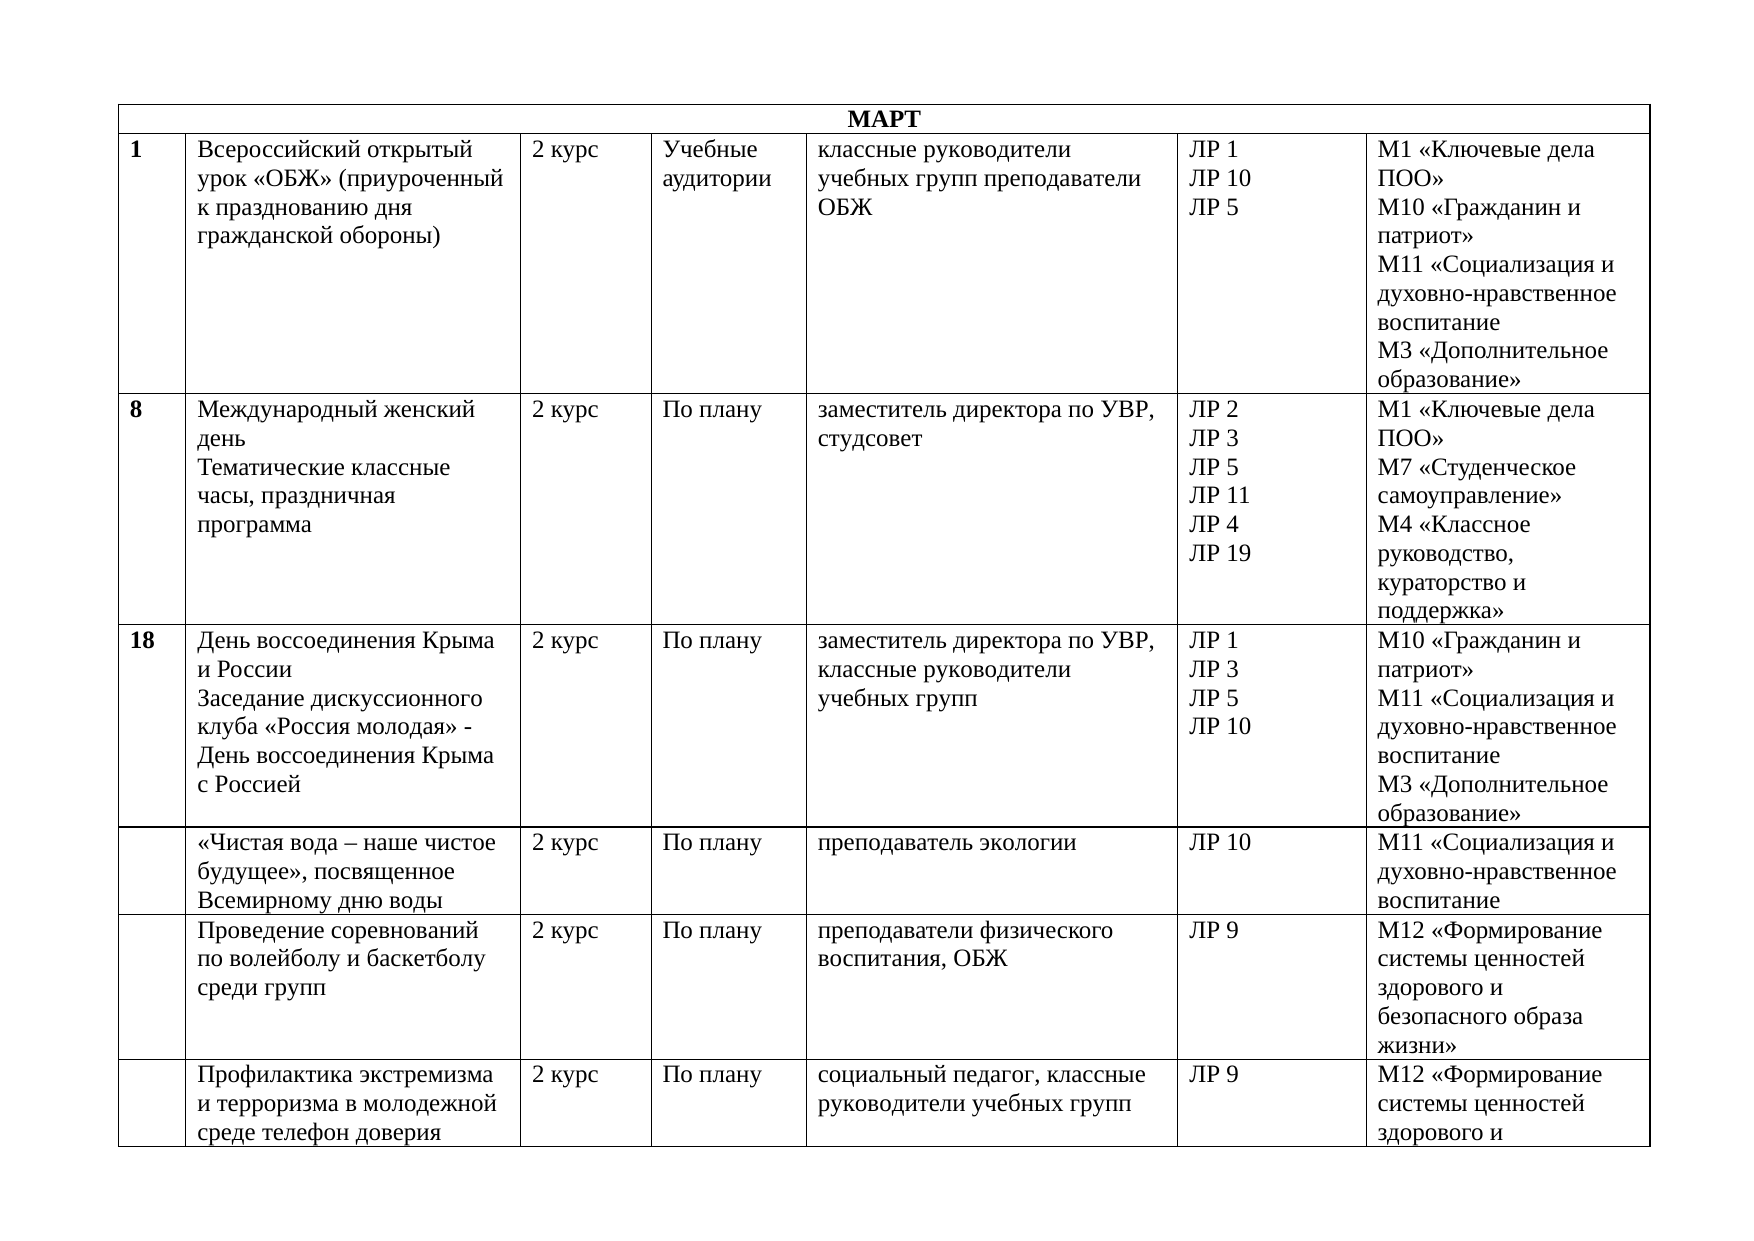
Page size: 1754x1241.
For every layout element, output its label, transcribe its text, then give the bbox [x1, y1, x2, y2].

table_cell классные руководители учебных групп преподаватели ОБЖ [807, 134, 1177, 393]
table_cell 2 курс [521, 394, 651, 624]
table_cell заместитель директора по УВР, классные руководители учебных групп [807, 625, 1177, 826]
table_cell М1 «Ключевые дела ПОО» М7 «Студенческое самоуправление» М4 «Классное руководство, кураторство и поддержка» [1367, 394, 1649, 624]
table_cell преподаватель экологии [807, 828, 1177, 914]
table_cell МАРТ [119, 105, 1649, 133]
table_cell Проведение соревнований по волейболу и баскетболу среди групп [186, 915, 520, 1058]
table_cell М11 «Социализация и духовно-нравственное воспитание [1367, 828, 1649, 914]
table_cell 18 [119, 625, 185, 826]
table_cell ЛР 1 ЛР 10 ЛР 5 [1178, 134, 1366, 393]
table_cell 1 [119, 134, 185, 393]
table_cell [186, 1060, 520, 1146]
table_cell М1 «Ключевые дела ПОО» М10 «Гражданин и патриот» М11 «Социализация и духовно-нравственное воспитание М3 «Дополнительное образование» [1367, 134, 1649, 393]
table_cell По плану [652, 625, 806, 826]
table_cell По плану [652, 915, 806, 1058]
table_cell День воссоединения Крыма и России Заседание дискуссионного клуба «Россия молодая» - День воссоединения Крыма с Россией [186, 625, 520, 826]
table_cell Международный женский день Тематические классные часы, праздничная программа [186, 394, 520, 624]
table_cell ЛР 2 ЛР 3 ЛР 5 ЛР 11 ЛР 4 ЛР 19 [1178, 394, 1366, 624]
table_cell По плану [652, 394, 806, 624]
table_cell По плану [652, 828, 806, 914]
table_cell 2 курс [521, 134, 651, 393]
table_cell ЛР 1 ЛР 3 ЛР 5 ЛР 10 [1178, 625, 1366, 826]
table_cell М10 «Гражданин и патриот» М11 «Социализация и духовно-нравственное воспитание М3 «Дополнительное образование» [1367, 625, 1649, 826]
table_cell По плану [652, 1060, 806, 1146]
table_cell преподаватели физического воспитания, ОБЖ [807, 915, 1177, 1058]
table_cell 2 курс [521, 828, 651, 914]
table_cell Всероссийский открытый урок «ОБЖ» (приуроченный к празднованию дня гражданской обороны) [186, 134, 520, 393]
table_cell «Чистая вода – наше чистое будущее», посвященное Всемирному дню воды [186, 828, 520, 914]
table_cell 2 курс [521, 915, 651, 1058]
table_cell ЛР 9 [1178, 1060, 1366, 1146]
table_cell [1367, 1060, 1649, 1146]
table_cell 8 [119, 394, 185, 624]
table_cell 2 курс [521, 1060, 651, 1146]
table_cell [807, 1060, 1177, 1146]
table_cell ЛР 10 [1178, 828, 1366, 914]
table_cell [119, 1060, 185, 1146]
table_cell Учебные аудитории [652, 134, 806, 393]
table_cell 2 курс [521, 625, 651, 826]
table_cell [119, 828, 185, 914]
table_cell заместитель директора по УВР, студсовет [807, 394, 1177, 624]
table_cell ЛР 9 [1178, 915, 1366, 1058]
table_cell М12 «Формирование системы ценностей здорового и безопасного образа жизни» [1367, 915, 1649, 1058]
table_cell [119, 915, 185, 1058]
